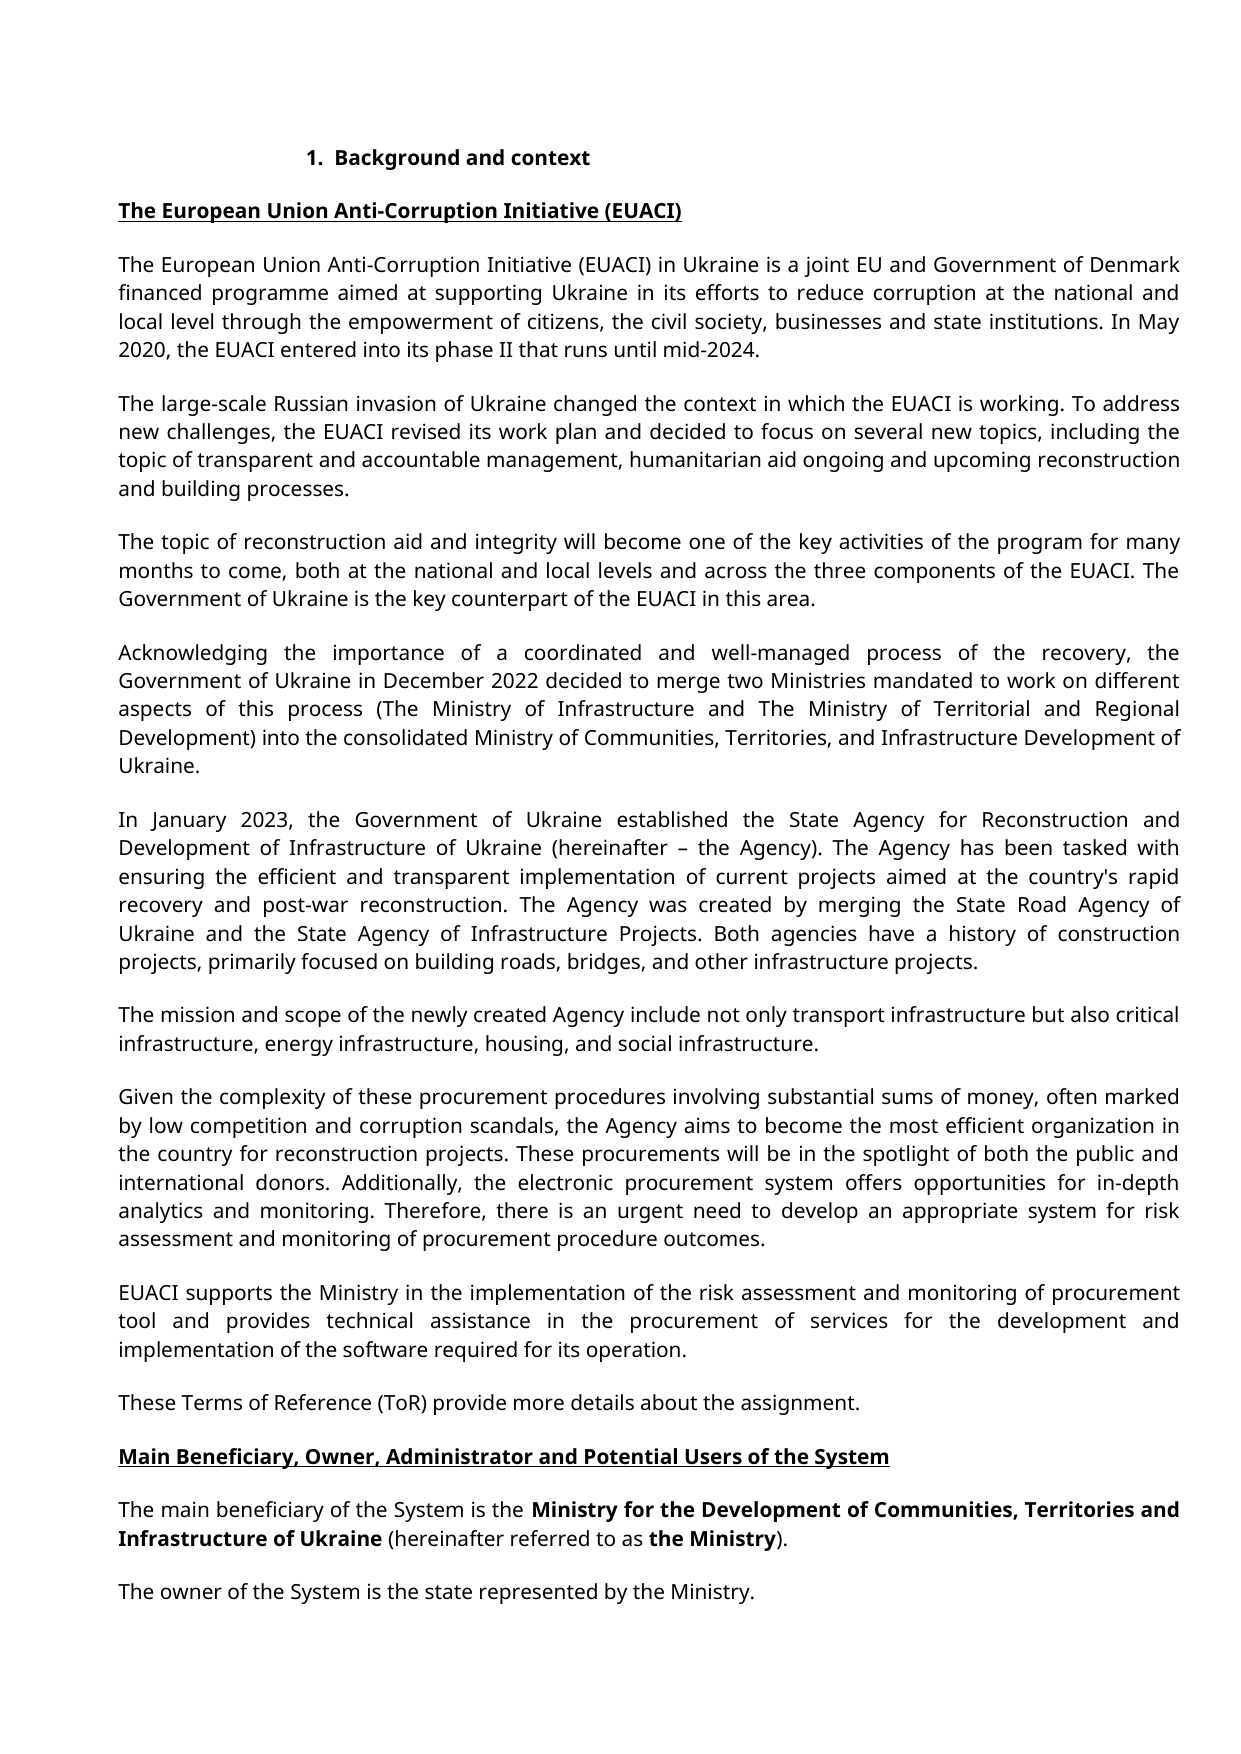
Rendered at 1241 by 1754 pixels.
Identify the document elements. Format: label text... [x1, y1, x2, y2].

text Given the complexity of these procurement procedures involving substantial sums of money, often marked by low competition and corruption scandals, the Agency aims to become the most efficient organization in the country for reconstruction projects. These procurements will be in the spotlight of both the public and international donors. Additionally, the electronic procurement system offers opportunities for in-depth analytics and monitoring. Therefore, there is an urgent need to develop an appropriate system for risk assessment and monitoring of procurement procedure outcomes. [118, 1082, 1181, 1253]
text The mission and scope of the newly created Agency include not only transport infrastructure but also critical infrastructure, energy infrastructure, housing, and social infrastructure. [118, 1001, 1181, 1057]
text The European Union Anti-Corruption Initiative (EUACI) [118, 196, 1181, 225]
text The main beneficiary of the System is the Ministry for the Development of Communities, Territories and Infrastructure of Ukraine (hereinafter referred to as the Ministry). [118, 1495, 1181, 1552]
text The large-scale Russian invasion of Ukraine changed the context in which the EUACI is working. To address new challenges, the EUACI revised its work plan and decided to focus on several new topics, including the topic of transparent and accountable management, humanitarian aid ongoing and upcoming reconstruction and building processes. [118, 389, 1181, 502]
text EUACI supports the Ministry in the implementation of the risk assessment and monitoring of procurement tool and provides technical assistance in the procurement of services for the development and implementation of the software required for its operation. [118, 1278, 1181, 1363]
text Acknowledging the importance of a coordinated and well-managed process of the recovery, the Government of Ukraine in December 2022 decided to merge two Ministries mandated to work on different aspects of this process (The Ministry of Infrastructure and The Ministry of Territorial and Regional Development) into the consolidated Ministry of Communities, Territories, and Infrastructure Development of Ukraine. [118, 638, 1181, 780]
subtitle 1. Background and context [231, 143, 1181, 171]
text The topic of reconstruction aid and integrity will become one of the key activities of the program for many months to come, both at the national and local levels and across the three components of the EUACI. The Government of Ukraine is the key counterpart of the EUACI in this area. [118, 527, 1181, 613]
text The owner of the System is the state represented by the Ministry. [118, 1577, 1181, 1606]
text In January 2023, the Government of Ukraine established the State Agency for Reconstruction and Development of Infrastructure of Ukraine (hereinafter – the Agency). The Agency has been tasked with ensuring the efficient and transparent implementation of current projects aimed at the country's rapid recovery and post-war reconstruction. The Agency was created by merging the State Road Agency of Ukraine and the State Agency of Infrastructure Projects. Both agencies have a history of construction projects, primarily focused on building roads, bridges, and other infrastructure projects. [118, 805, 1181, 976]
text The European Union Anti-Corruption Initiative (EUACI) in Ukraine is a joint EU and Government of Denmark financed programme aimed at supporting Ukraine in its efforts to reduce corruption at the national and local level through the empowerment of citizens, the civil society, businesses and state institutions. In May 2020, the EUACI entered into its phase II that runs until mid-2024. [118, 250, 1181, 364]
text These Terms of Reference (ToR) provide more details about the assignment. [118, 1388, 1181, 1417]
text Main Beneficiary, Owner, Administrator and Potential Users of the System [118, 1442, 1181, 1470]
